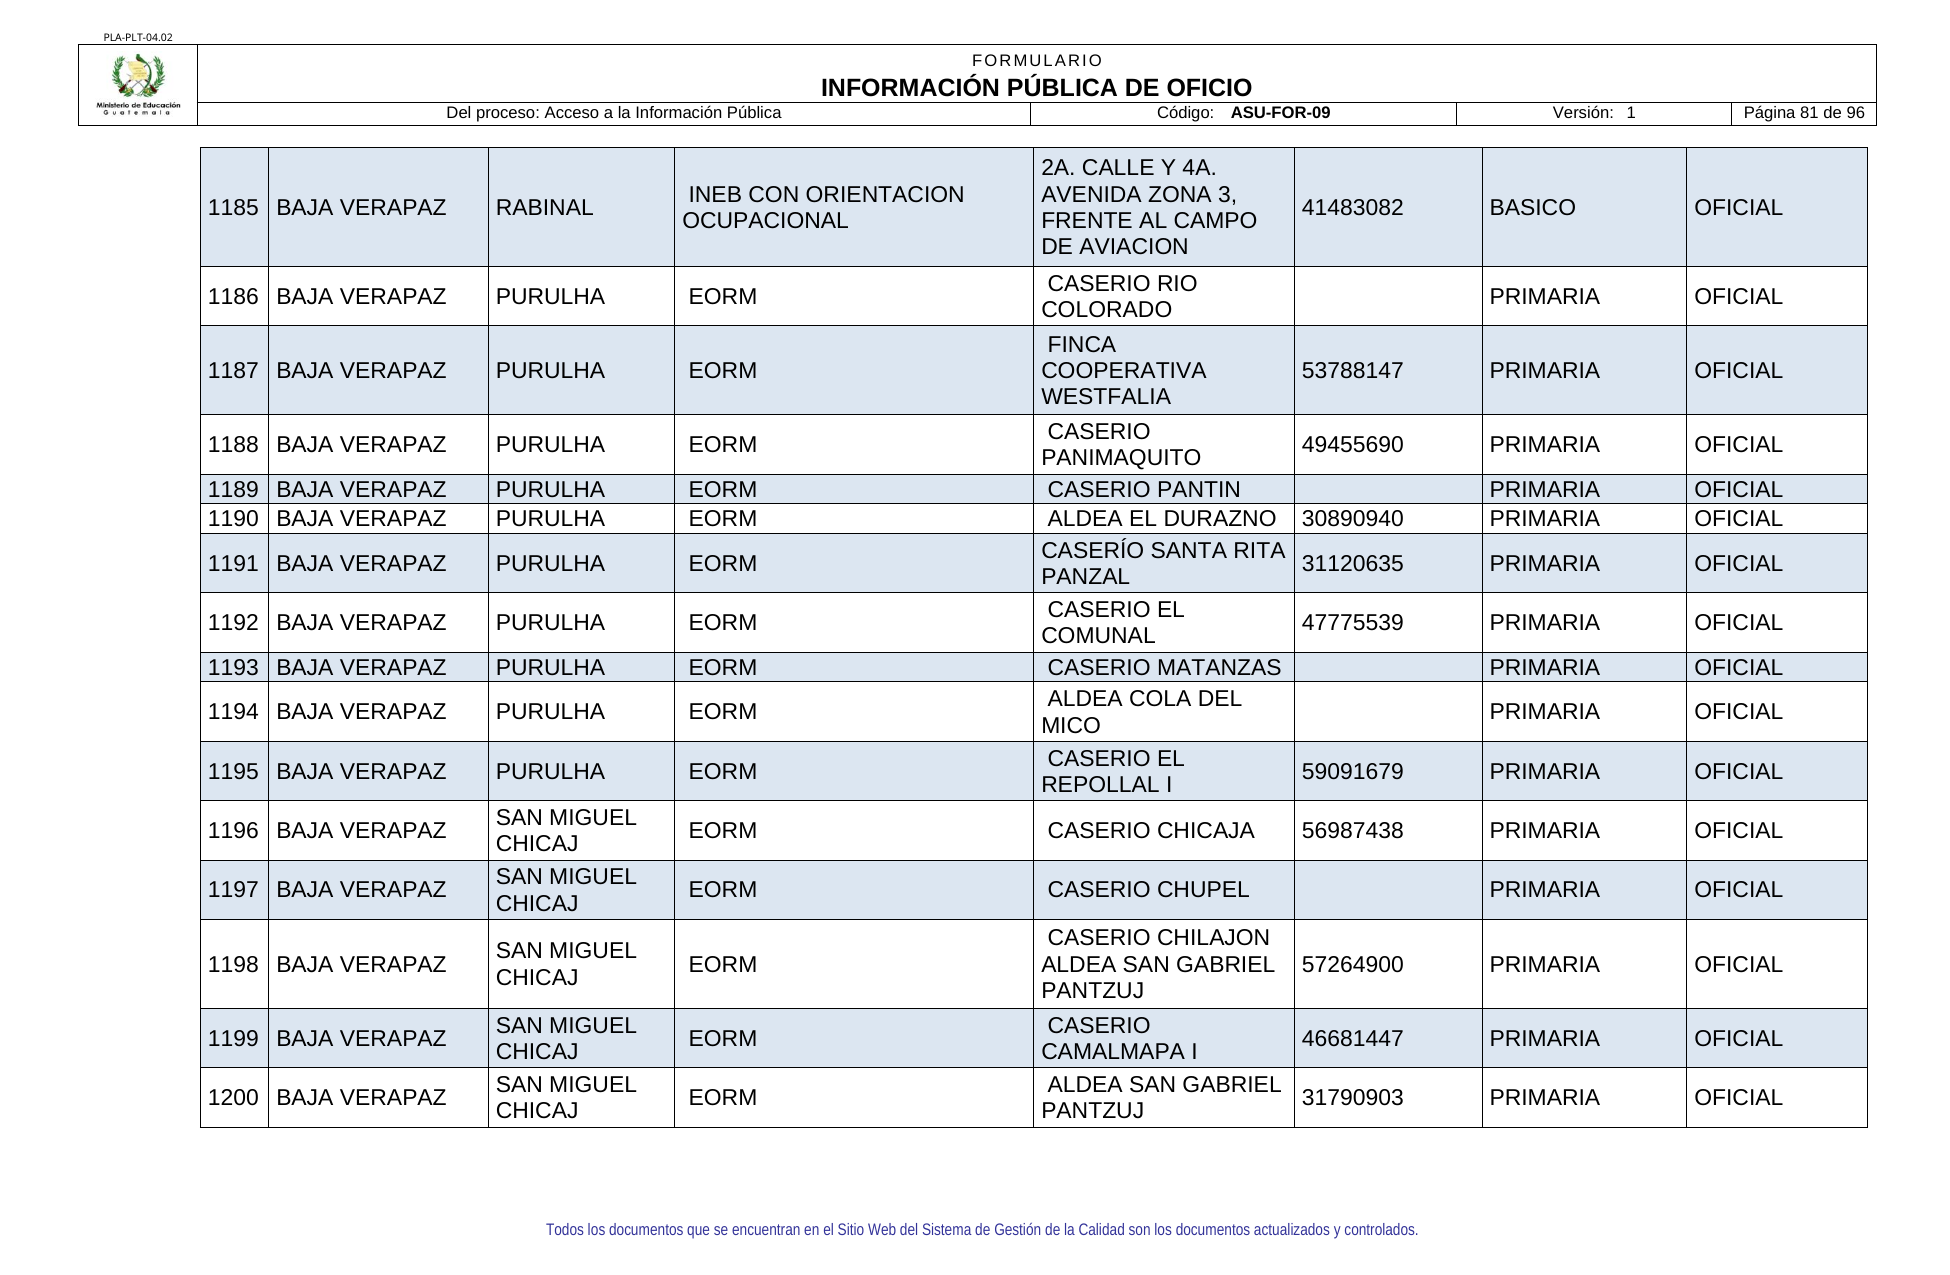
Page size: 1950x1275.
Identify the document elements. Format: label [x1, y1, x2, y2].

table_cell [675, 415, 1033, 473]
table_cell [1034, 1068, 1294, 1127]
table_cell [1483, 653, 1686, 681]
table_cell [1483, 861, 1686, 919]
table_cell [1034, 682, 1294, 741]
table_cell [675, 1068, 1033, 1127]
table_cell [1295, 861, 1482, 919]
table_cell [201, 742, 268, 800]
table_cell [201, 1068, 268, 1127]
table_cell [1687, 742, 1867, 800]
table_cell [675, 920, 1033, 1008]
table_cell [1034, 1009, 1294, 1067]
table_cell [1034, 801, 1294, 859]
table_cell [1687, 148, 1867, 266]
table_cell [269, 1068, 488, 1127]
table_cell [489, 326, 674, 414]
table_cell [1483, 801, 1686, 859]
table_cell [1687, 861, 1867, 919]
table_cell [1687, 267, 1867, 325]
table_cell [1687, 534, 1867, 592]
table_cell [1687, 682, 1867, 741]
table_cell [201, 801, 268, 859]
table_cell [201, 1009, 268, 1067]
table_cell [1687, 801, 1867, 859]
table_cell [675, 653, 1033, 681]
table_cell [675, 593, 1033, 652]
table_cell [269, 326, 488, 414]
picture [95, 51, 181, 117]
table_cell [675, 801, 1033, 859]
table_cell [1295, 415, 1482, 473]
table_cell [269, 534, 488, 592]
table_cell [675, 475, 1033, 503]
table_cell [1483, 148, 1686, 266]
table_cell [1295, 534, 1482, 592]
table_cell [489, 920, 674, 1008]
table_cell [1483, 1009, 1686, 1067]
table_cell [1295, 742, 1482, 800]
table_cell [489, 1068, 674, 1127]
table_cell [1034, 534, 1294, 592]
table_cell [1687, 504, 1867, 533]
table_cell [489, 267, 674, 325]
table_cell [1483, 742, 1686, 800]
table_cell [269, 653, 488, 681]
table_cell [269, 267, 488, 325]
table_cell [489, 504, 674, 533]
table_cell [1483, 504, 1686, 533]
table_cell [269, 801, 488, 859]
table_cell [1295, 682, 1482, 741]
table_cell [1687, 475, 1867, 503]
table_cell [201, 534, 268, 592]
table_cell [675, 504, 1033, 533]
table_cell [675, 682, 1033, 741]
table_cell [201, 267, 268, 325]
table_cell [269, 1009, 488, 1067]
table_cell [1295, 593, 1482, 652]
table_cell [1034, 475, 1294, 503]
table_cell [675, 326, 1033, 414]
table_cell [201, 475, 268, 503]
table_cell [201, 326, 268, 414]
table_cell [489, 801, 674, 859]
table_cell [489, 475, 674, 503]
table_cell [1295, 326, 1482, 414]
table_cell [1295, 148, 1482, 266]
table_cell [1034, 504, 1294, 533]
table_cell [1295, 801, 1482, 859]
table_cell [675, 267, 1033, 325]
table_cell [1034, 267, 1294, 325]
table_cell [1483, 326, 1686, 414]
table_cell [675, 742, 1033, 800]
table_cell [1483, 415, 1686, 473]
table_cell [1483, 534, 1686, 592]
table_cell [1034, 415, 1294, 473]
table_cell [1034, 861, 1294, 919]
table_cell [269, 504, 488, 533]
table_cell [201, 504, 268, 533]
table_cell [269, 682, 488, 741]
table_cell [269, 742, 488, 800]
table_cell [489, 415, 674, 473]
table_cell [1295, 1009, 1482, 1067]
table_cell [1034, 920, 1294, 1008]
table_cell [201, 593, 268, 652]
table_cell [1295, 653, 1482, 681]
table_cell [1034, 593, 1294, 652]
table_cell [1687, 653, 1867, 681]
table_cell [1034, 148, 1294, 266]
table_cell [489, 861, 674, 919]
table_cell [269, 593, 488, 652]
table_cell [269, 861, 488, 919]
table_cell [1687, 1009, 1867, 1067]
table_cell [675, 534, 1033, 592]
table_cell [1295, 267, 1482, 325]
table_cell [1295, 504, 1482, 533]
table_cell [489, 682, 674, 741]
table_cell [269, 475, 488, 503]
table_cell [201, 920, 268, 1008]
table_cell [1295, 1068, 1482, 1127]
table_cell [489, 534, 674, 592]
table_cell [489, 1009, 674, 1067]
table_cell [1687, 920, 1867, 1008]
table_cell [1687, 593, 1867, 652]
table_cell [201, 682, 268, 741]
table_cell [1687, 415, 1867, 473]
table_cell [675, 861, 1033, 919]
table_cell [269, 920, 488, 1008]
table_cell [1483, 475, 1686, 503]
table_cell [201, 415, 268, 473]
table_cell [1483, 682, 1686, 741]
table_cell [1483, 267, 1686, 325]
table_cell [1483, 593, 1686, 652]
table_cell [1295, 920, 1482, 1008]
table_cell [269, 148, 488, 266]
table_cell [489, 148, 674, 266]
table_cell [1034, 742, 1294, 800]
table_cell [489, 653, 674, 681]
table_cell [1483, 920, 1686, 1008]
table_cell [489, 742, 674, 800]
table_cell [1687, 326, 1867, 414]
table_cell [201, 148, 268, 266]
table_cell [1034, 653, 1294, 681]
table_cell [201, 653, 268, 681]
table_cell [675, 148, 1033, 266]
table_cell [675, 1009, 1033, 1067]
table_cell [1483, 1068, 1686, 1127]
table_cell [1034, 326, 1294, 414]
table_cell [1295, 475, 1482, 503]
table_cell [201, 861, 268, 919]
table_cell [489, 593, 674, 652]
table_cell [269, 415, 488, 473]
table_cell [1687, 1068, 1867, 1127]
